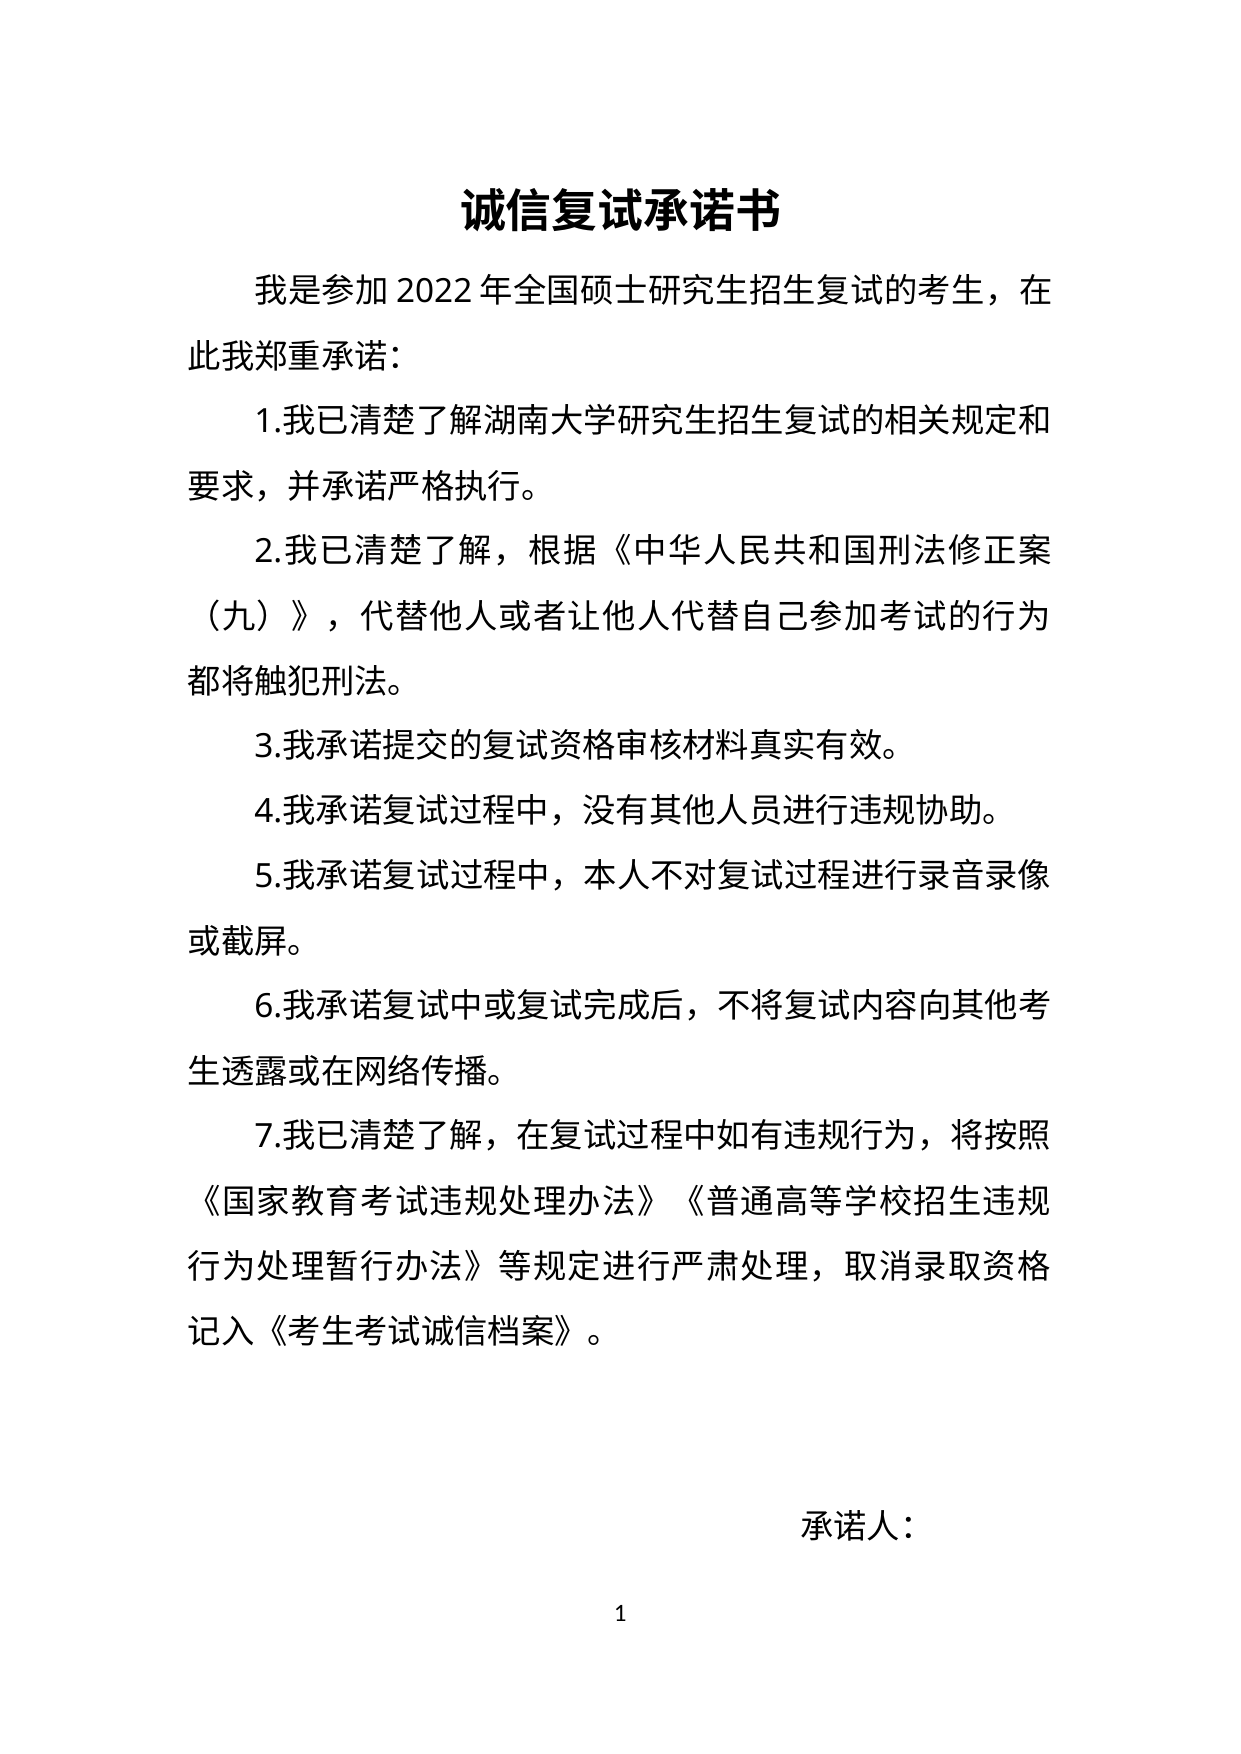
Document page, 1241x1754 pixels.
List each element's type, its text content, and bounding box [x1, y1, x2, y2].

text 7.我已清楚了解，在复试过程中如有违规行为，将按照《国家教育考试违规处理办法》《普通高等学校招生违规行为处理暂行办法》等规定进行严肃处理，取消录取资格，记入《考生考试诚信档案》。 [187, 1101, 1053, 1361]
text 1.我已清楚了解湖南大学研究生招生复试的相关规定和要求，并承诺严格执行。 [187, 386, 1053, 516]
text 我是参加2022年全国硕士研究生招生复试的考生，在此我郑重承诺： [187, 256, 1053, 386]
text 诚信复试承诺书 [187, 158, 1053, 256]
text 3.我承诺提交的复试资格审核材料真实有效。 [187, 711, 1053, 776]
text 承诺人： [187, 1491, 1053, 1556]
text 6.我承诺复试中或复试完成后，不将复试内容向其他考生透露或在网络传播。 [187, 971, 1053, 1101]
text 2.我已清楚了解，根据《中华人民共和国刑法修正案（九）》，代替他人或者让他人代替自己参加考试的行为都将触犯刑法。 [187, 516, 1053, 711]
text 4.我承诺复试过程中，没有其他人员进行违规协助。 [187, 776, 1053, 841]
text 5.我承诺复试过程中，本人不对复试过程进行录音录像或截屏。 [187, 841, 1053, 971]
